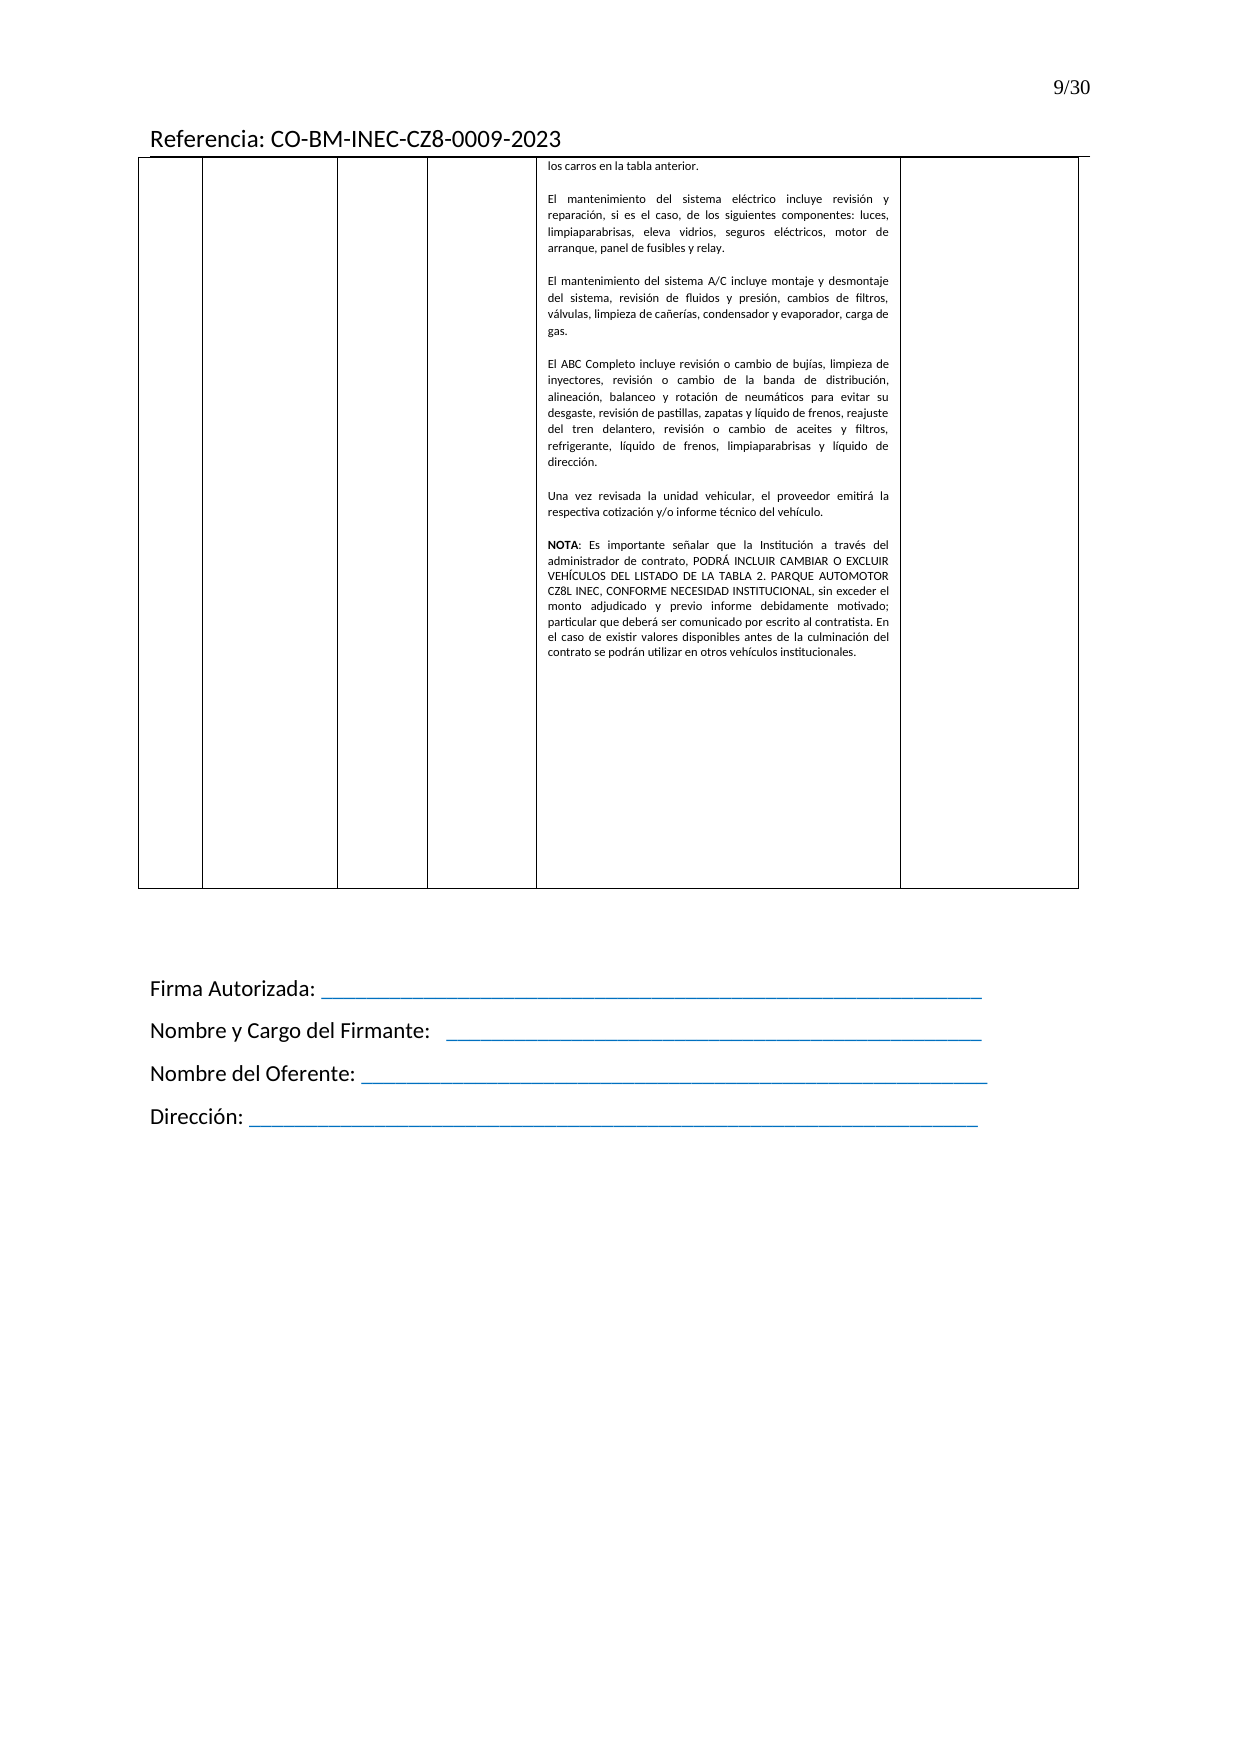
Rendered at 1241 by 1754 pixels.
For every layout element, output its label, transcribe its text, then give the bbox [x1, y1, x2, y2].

table_cell [901, 158, 1078, 887]
table_cell [428, 158, 536, 887]
text Dirección: ________________________________________________________________ [150, 1102, 1076, 1130]
table_cell 1 [139, 158, 202, 887]
text Nombre y Cargo del Firmante: _______________________________________________ [150, 1017, 1090, 1045]
text Nombre del Oferente: _______________________________________________________ [150, 1059, 1090, 1087]
text Firma Autorizada: __________________________________________________________ [150, 974, 1090, 1002]
table_cell [338, 158, 427, 887]
table_cell [203, 158, 337, 887]
